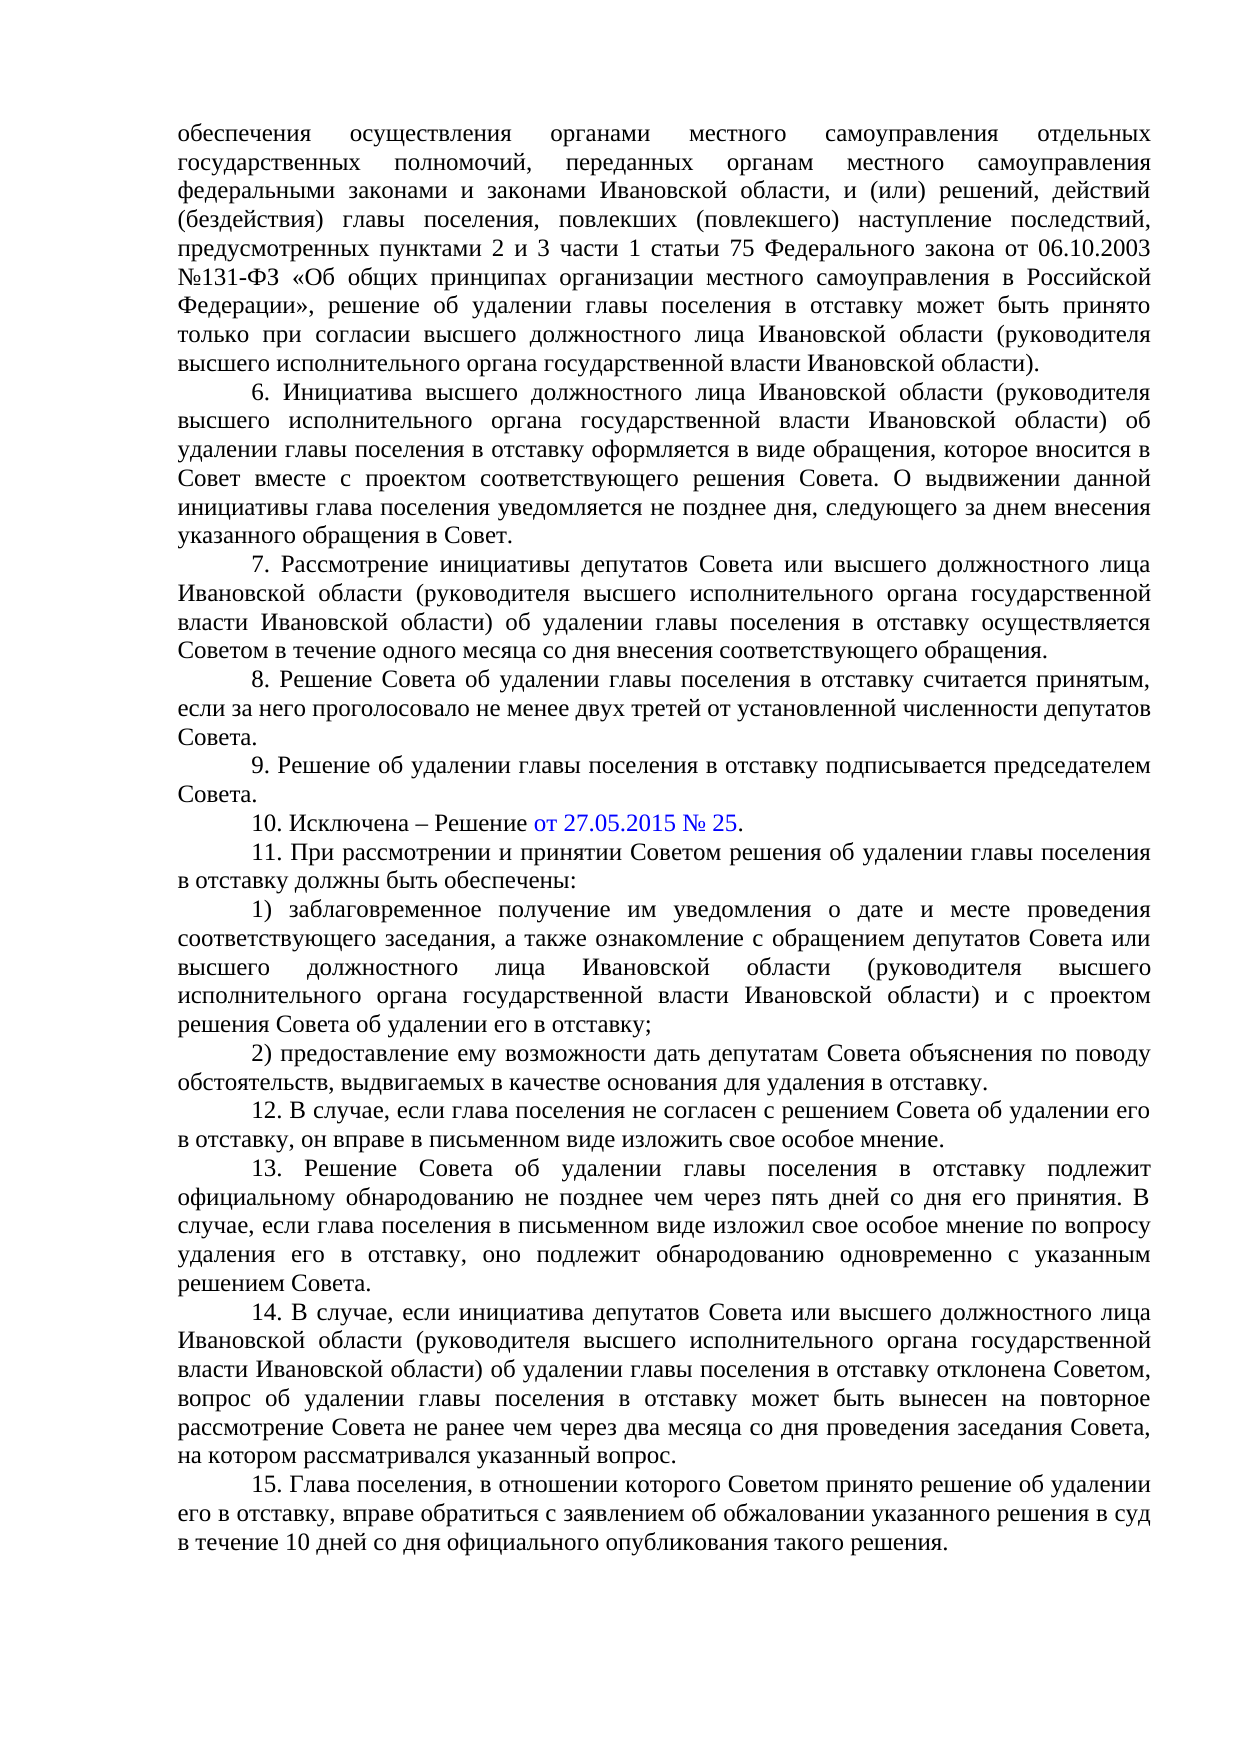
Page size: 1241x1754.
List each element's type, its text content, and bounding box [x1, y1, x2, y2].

text 1) заблаговременное получение им уведомления о дате и месте проведения соответствующего заседания, а также ознакомление с обращением депутатов Совета или высшего должностного лица Ивановской области (руководителя высшего исполнительного органа государственной власти Ивановской области) и с проектом решения Совета об удалении его в отставку; [177, 894, 1152, 1038]
text 2) предоставление ему возможности дать депутатам Совета объяснения по поводу обстоятельств, выдвигаемых в качестве основания для удаления в отставку. [177, 1038, 1152, 1096]
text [177, 118, 1152, 377]
text 6. Инициатива высшего должностного лица Ивановской области (руководителя высшего исполнительного органа государственной власти Ивановской области) об удалении главы поселения в отставку оформляется в виде обращения, которое вносится в Совет вместе с проектом соответствующего решения Совета. О выдвижении данной инициативы глава поселения уведомляется не позднее дня, следующего за днем внесения указанного обращения в Совет. [177, 377, 1152, 549]
text 13. Решение Совета об удалении главы поселения в отставку подлежит официальному обнародованию не позднее чем через пять дней со дня его принятия. В случае, если глава поселения в письменном виде изложил свое особое мнение по вопросу удаления его в отставку, оно подлежит обнародованию одновременно с указанным решением Совета. [177, 1153, 1152, 1297]
text 8. Решение Совета об удалении главы поселения в отставку считается принятым, если за него проголосовало не менее двух третей от установленной численности депутатов Совета. [177, 664, 1152, 751]
text 11. При рассмотрении и принятии Советом решения об удалении главы поселения в отставку должны быть обеспечены: [177, 837, 1152, 894]
text 12. В случае, если глава поселения не согласен с решением Совета об удалении его в отставку, он вправе в письменном виде изложить свое особое мнение. [177, 1096, 1152, 1153]
text 14. В случае, если инициатива депутатов Совета или высшего должностного лица Ивановской области (руководителя высшего исполнительного органа государственной власти Ивановской области) об удалении главы поселения в отставку отклонена Советом, вопрос об удалении главы поселения в отставку может быть вынесен на повторное рассмотрение Совета не ранее чем через два месяца со дня проведения заседания Совета, на котором рассматривался указанный вопрос. [177, 1297, 1152, 1469]
text 15. Глава поселения, в отношении которого Советом принято решение об удалении его в отставку, вправе обратиться с заявлением об обжаловании указанного решения в суд в течение 10 дней со дня официального опубликования такого решения. [177, 1469, 1152, 1556]
text 9. Решение об удалении главы поселения в отставку подписывается председателем Совета. [177, 751, 1152, 808]
text 7. Рассмотрение инициативы депутатов Совета или высшего должностного лица Ивановской области (руководителя высшего исполнительного органа государственной власти Ивановской области) об удалении главы поселения в отставку осуществляется Советом в течение одного месяца со дня внесения соответствующего обращения. [177, 549, 1152, 664]
text 10. Исключена – Решение от 27.05.2015 № 25. [177, 808, 1152, 837]
